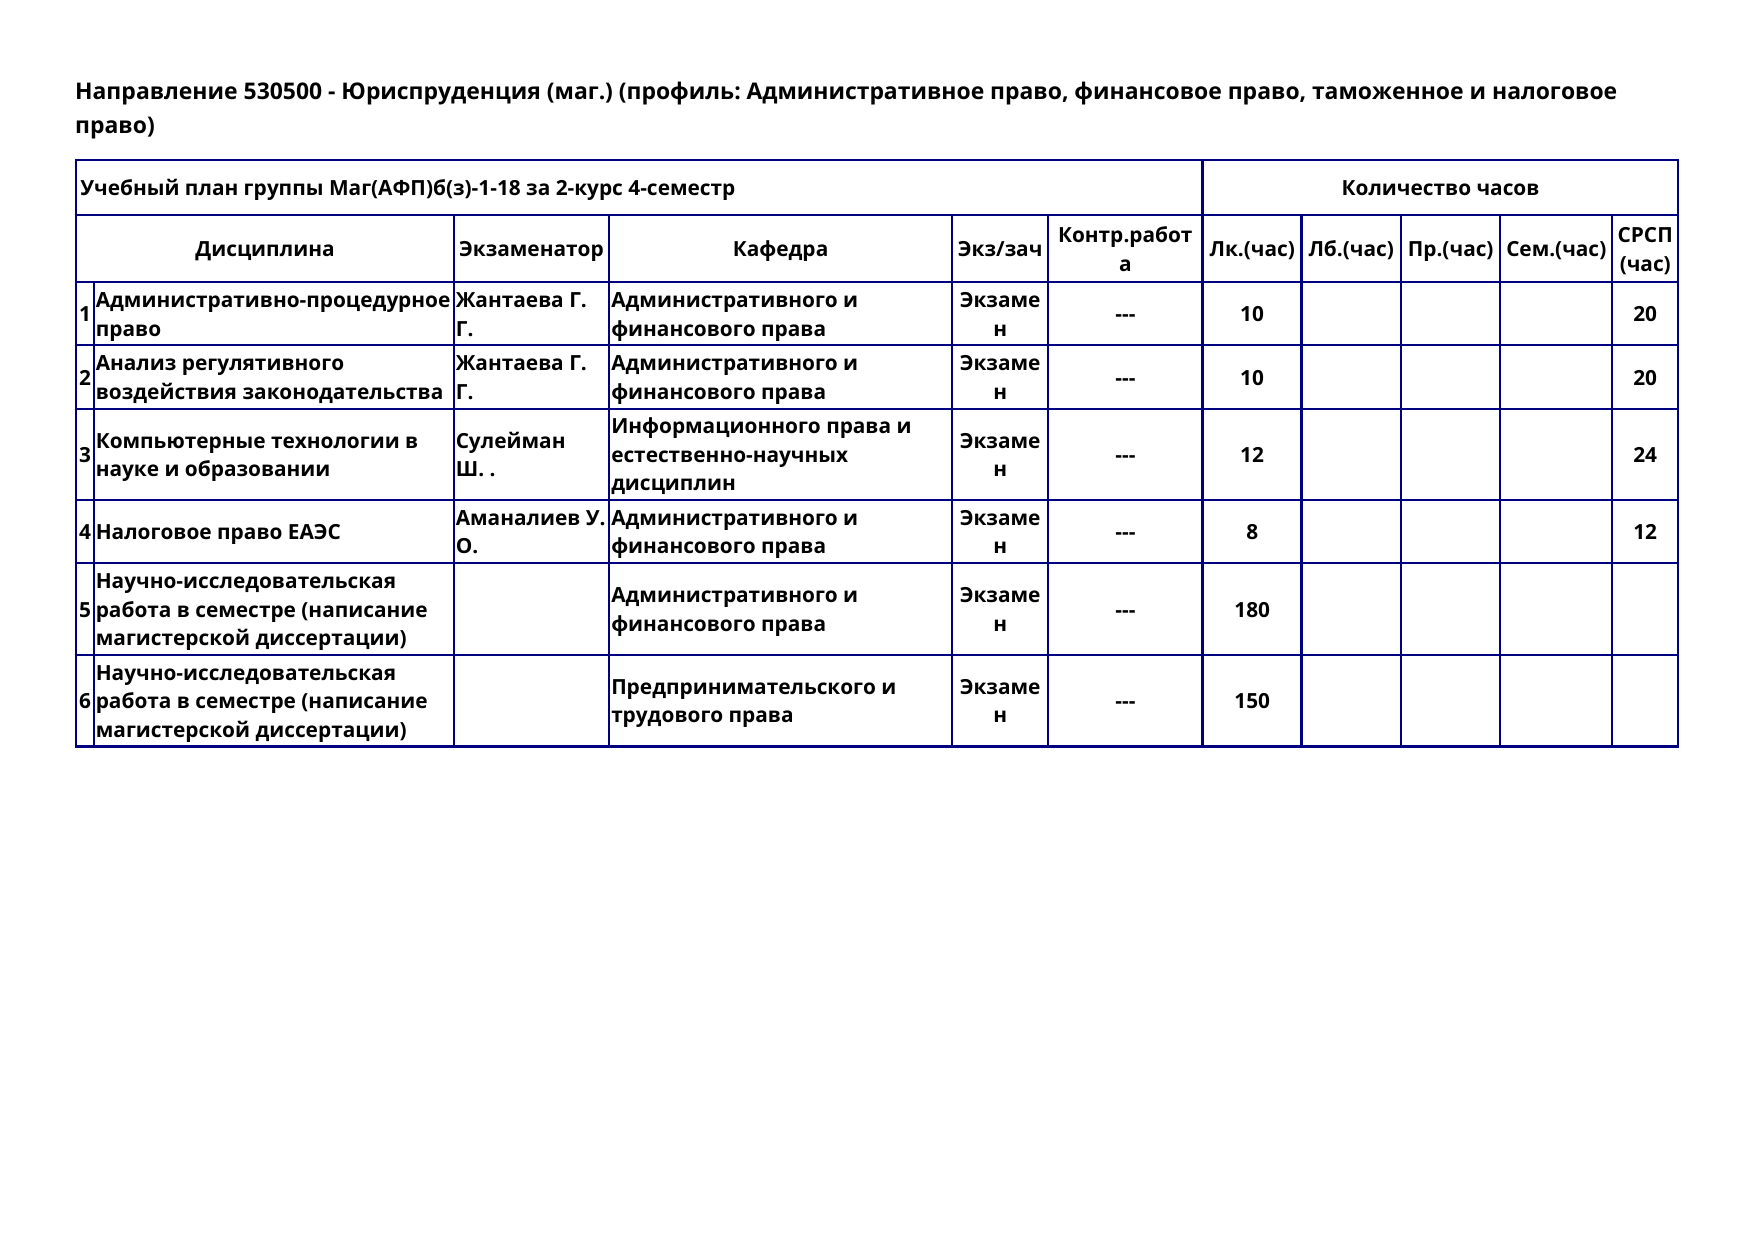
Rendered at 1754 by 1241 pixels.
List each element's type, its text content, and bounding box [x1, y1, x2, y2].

table_cell [1402, 410, 1499, 499]
table_cell 2 [77, 346, 93, 407]
table_cell Аманалиев У. О. [455, 501, 608, 562]
table_cell 3 [77, 410, 93, 499]
table_cell [455, 656, 608, 745]
table_cell Экз/зач [953, 216, 1047, 281]
table_cell --- [1049, 346, 1201, 407]
table_cell Анализ регулятивного воздействия законодательства [95, 346, 453, 407]
table_cell 10 [1204, 346, 1300, 407]
table_cell [1501, 346, 1611, 407]
table_cell Налоговое право ЕАЭС [95, 501, 453, 562]
table_cell Лк.(час) [1204, 216, 1300, 281]
table_cell [1613, 656, 1677, 745]
table_cell Экзамен [953, 501, 1047, 562]
table_cell [1501, 410, 1611, 499]
table_cell --- [1049, 283, 1201, 344]
table_cell [1501, 501, 1611, 562]
table_cell Пр.(час) [1402, 216, 1499, 281]
table_cell 12 [1613, 501, 1677, 562]
table_cell Сулейман Ш. . [455, 410, 608, 499]
table_cell Административного и финансового права [610, 564, 951, 654]
table_cell Административного и финансового права [610, 283, 951, 344]
table_cell 8 [1204, 501, 1300, 562]
table_cell Жантаева Г. Г. [455, 346, 608, 407]
table_cell [1303, 656, 1400, 745]
table_cell [1402, 501, 1499, 562]
table_cell 180 [1204, 564, 1300, 654]
table_cell [1402, 283, 1499, 344]
table_cell [1303, 346, 1400, 407]
table_cell 24 [1613, 410, 1677, 499]
table_cell 12 [1204, 410, 1300, 499]
table_header Учебный план группы Маг(АФП)б(з)-1-18 за 2-курс 4-семестр [77, 161, 1201, 214]
table_cell Дисциплина [77, 216, 453, 281]
table_cell [1501, 564, 1611, 654]
table_cell Кафедра [610, 216, 951, 281]
table_cell 4 [77, 501, 93, 562]
table_cell Административно-процедурное право [95, 283, 453, 344]
table_cell Экзамен [953, 283, 1047, 344]
table_cell Экзамен [953, 656, 1047, 745]
table_cell [1501, 656, 1611, 745]
table_cell Жантаева Г. Г. [455, 283, 608, 344]
table_cell --- [1049, 564, 1201, 654]
table_cell [1402, 564, 1499, 654]
table_cell Экзамен [953, 564, 1047, 654]
table_cell Научно-исследовательская работа в семестре (написание магистерской диссертации) [95, 564, 453, 654]
table_cell [1303, 283, 1400, 344]
table_cell [1303, 410, 1400, 499]
table_cell 150 [1204, 656, 1300, 745]
table_cell 1 [77, 283, 93, 344]
table_cell 6 [77, 656, 93, 745]
table_cell 5 [77, 564, 93, 654]
table_cell Научно-исследовательская работа в семестре (написание магистерской диссертации) [95, 656, 453, 745]
table_cell [455, 564, 608, 654]
table_cell 20 [1613, 283, 1677, 344]
table_cell Экзамен [953, 346, 1047, 407]
table_cell Предпринимательского и трудового права [610, 656, 951, 745]
table_cell СРСП (час) [1613, 216, 1677, 281]
table_cell --- [1049, 501, 1201, 562]
table_cell Сем.(час) [1501, 216, 1611, 281]
table_cell Лб.(час) [1303, 216, 1400, 281]
table_cell --- [1049, 656, 1201, 745]
table_cell Административного и финансового права [610, 346, 951, 407]
table_cell Компьютерные технологии в науке и образовании [95, 410, 453, 499]
table_cell [1402, 346, 1499, 407]
table_cell Административного и финансового права [610, 501, 951, 562]
text Направление 530500 - Юриспруденция (маг.) (профиль: Административное право, финансовое право, таможенное и налоговое право) [75, 75, 1679, 140]
table_cell Экзамен [953, 410, 1047, 499]
table_cell [1613, 564, 1677, 654]
table_header Количество часов [1204, 161, 1677, 214]
table_cell Контр.работа [1049, 216, 1201, 281]
table_cell [1303, 564, 1400, 654]
table_cell 20 [1613, 346, 1677, 407]
table_cell Экзаменатор [455, 216, 608, 281]
table_cell 10 [1204, 283, 1300, 344]
table_cell [1402, 656, 1499, 745]
table_cell --- [1049, 410, 1201, 499]
table_cell Информационного права и естественно-научных дисциплин [610, 410, 951, 499]
table_cell [1303, 501, 1400, 562]
table_cell [1501, 283, 1611, 344]
